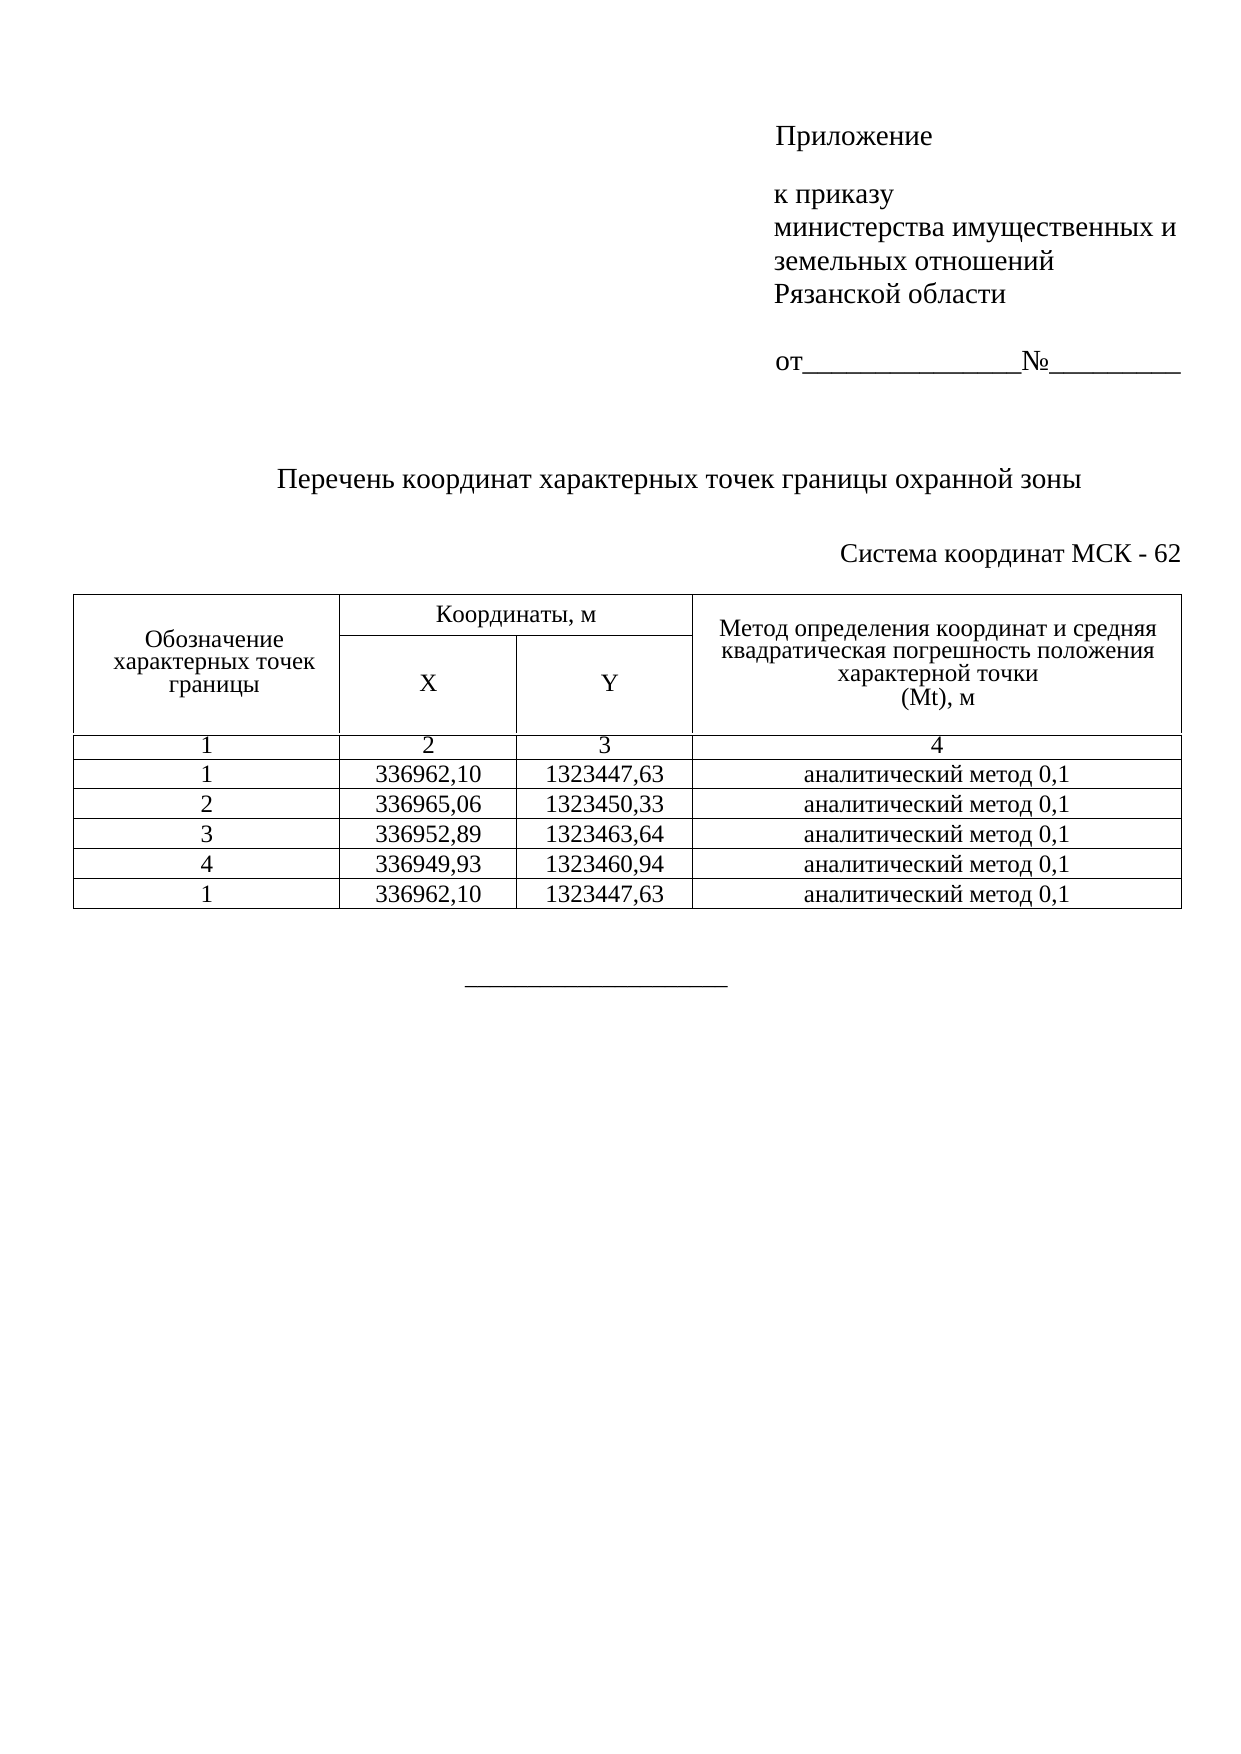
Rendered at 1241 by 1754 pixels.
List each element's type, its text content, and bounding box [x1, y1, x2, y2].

table_cell 1323447,63 [517, 879, 692, 907]
table_header 4 [693, 736, 1181, 758]
table_cell 336962,10 [340, 760, 516, 788]
table_header Метод определения координат и средняя квадратическая погрешность положения характерной точки (Мt), м [693, 595, 1181, 732]
text от_______________№_________ [177, 343, 1181, 377]
table_header Обозначение характерных точек границы [74, 595, 339, 732]
table_cell аналитический метод 0,1 [693, 760, 1181, 788]
table_header 1 [74, 736, 339, 758]
table_cell 1323463,64 [517, 819, 692, 848]
table_cell 2 [74, 789, 339, 818]
table_cell 1323450,33 [517, 789, 692, 818]
text Приложение [177, 118, 1181, 152]
text к приказу [693, 176, 1181, 209]
table_cell аналитический метод 0,1 [693, 819, 1181, 848]
table_cell 1 [74, 879, 339, 907]
table_cell 336949,93 [340, 849, 516, 878]
table_header Координаты, м [340, 595, 692, 635]
table_cell Y [517, 636, 692, 732]
table_header 3 [517, 736, 692, 758]
table_cell 1323447,63 [517, 760, 692, 788]
text Перечень координат характерных точек границы охранной зоны [177, 461, 1181, 494]
table_cell аналитический метод 0,1 [693, 789, 1181, 818]
table_cell 336952,89 [340, 819, 516, 848]
text министерства имущественных и [693, 209, 1181, 243]
text Система координат МСК - 62 [177, 542, 1181, 567]
table_cell аналитический метод 0,1 [693, 849, 1181, 878]
table_cell Х [340, 636, 516, 732]
table_cell 3 [74, 819, 339, 848]
table_cell 336962,10 [340, 879, 516, 907]
table_cell аналитический метод 0,1 [693, 879, 1181, 907]
table_cell 336965,06 [340, 789, 516, 818]
table_cell 1323460,94 [517, 849, 692, 878]
table_header 2 [340, 736, 516, 758]
text земельных отношений [177, 243, 1181, 276]
table_cell 4 [74, 849, 339, 878]
text Рязанской области [177, 276, 1181, 310]
table_cell 1 [74, 760, 339, 788]
text _____________________ [177, 961, 1181, 990]
